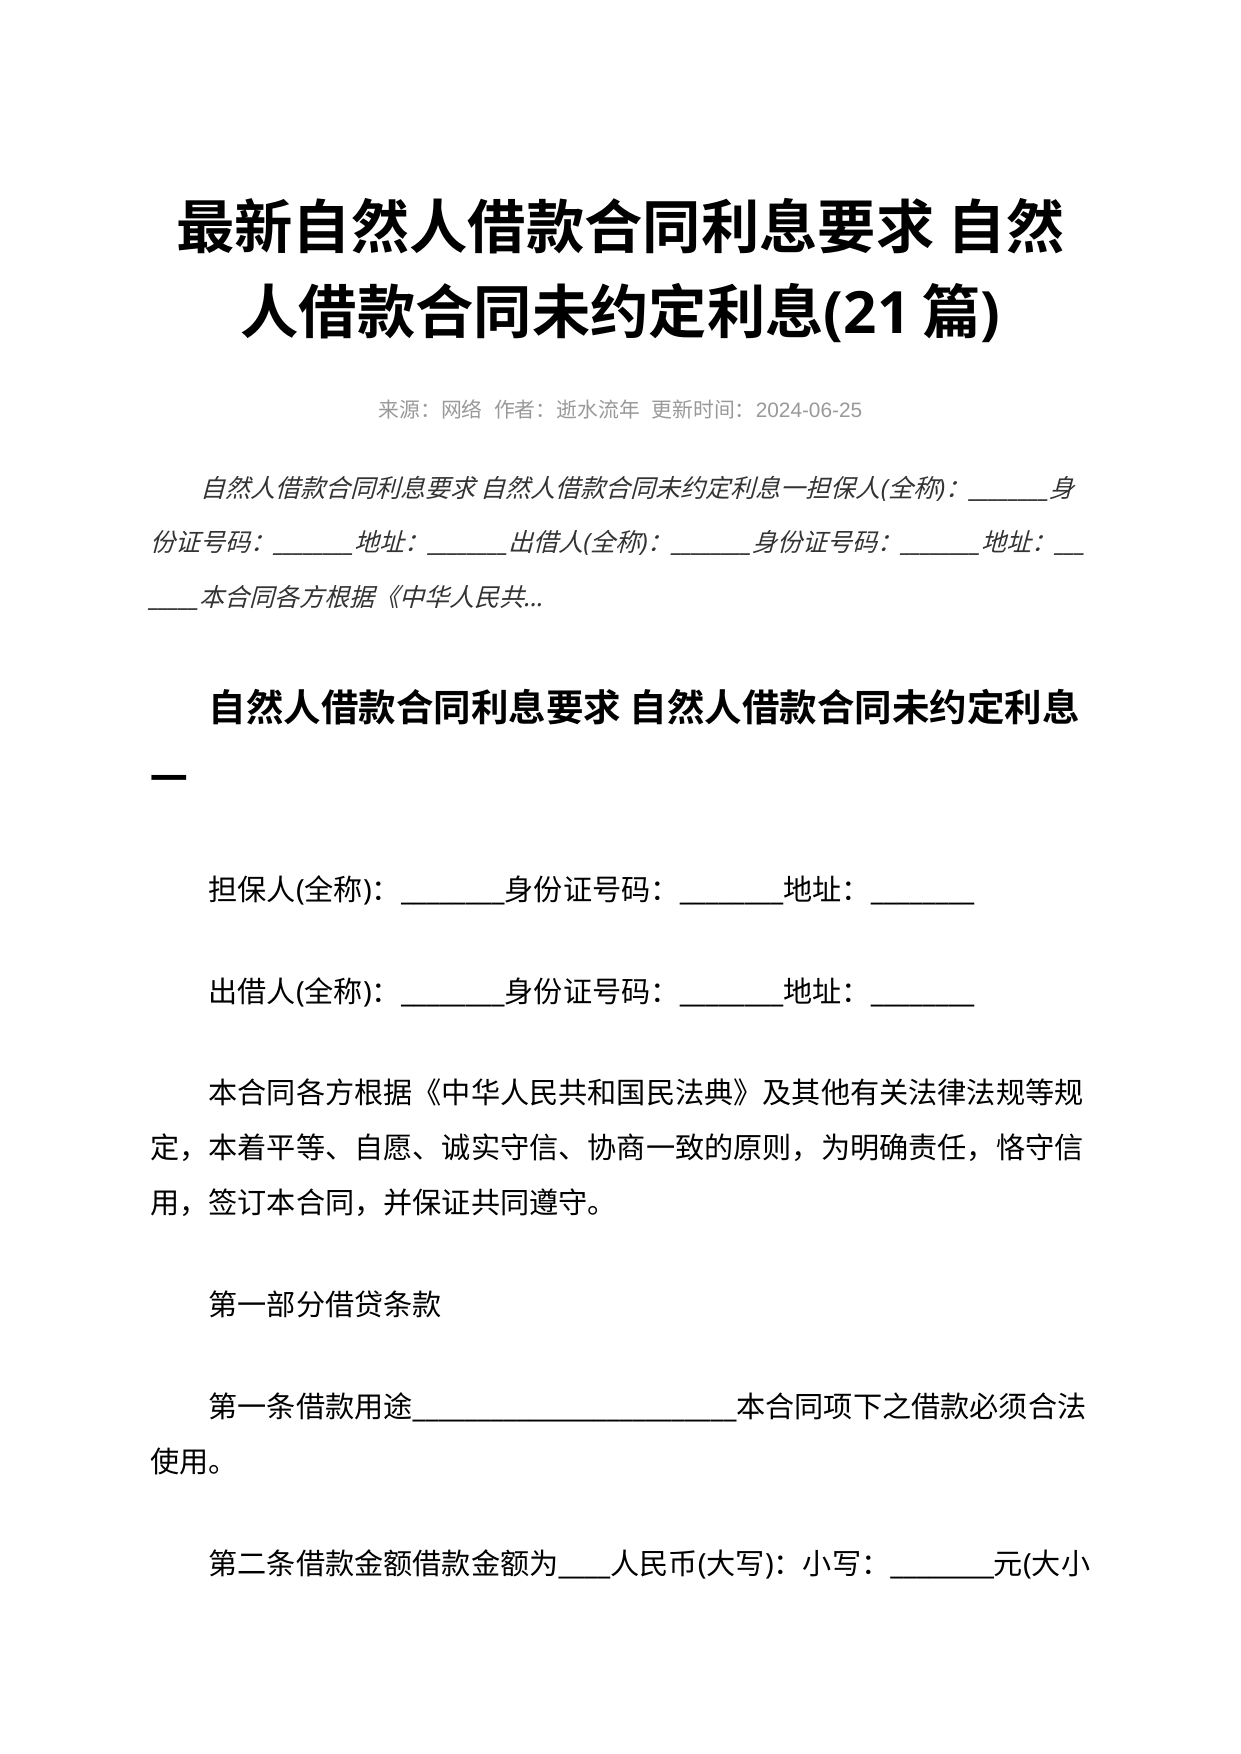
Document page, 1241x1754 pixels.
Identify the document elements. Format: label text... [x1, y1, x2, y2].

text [150, 1540, 1090, 1583]
text 出借人(全称)：________身份证号码：________地址：________ [150, 968, 1090, 1011]
text 本合同各方根据《中华人民共和国民法典》及其他有关法律法规等规定，本着平等、自愿、诚实守信、协商一致的原则，为明确责任，恪守信用，签订本合同，并保证共同遵守。 [150, 1070, 1090, 1222]
text 第一部分借贷条款 [150, 1282, 1090, 1324]
text 第一条借款用途_________________________本合同项下之借款必须合法使用。 [150, 1383, 1090, 1481]
text 来源：网络 作者：逝水流年 更新时间：2024-06-25 [150, 397, 1090, 421]
text 自然人借款合同利息要求 自然人借款合同未约定利息一 [150, 678, 1090, 803]
text 担保人(全称)：________身份证号码：________地址：________ [150, 866, 1090, 908]
subtitle 最新自然人借款合同利息要求 自然人借款合同未约定利息(21篇) [150, 181, 1090, 351]
text 自然人借款合同利息要求 自然人借款合同未约定利息一担保人(全称)：________身份证号码：________地址：________出借人(全称)：________身份证号码：________地址：________本合同各方根据《中华人民共... [150, 468, 1090, 613]
